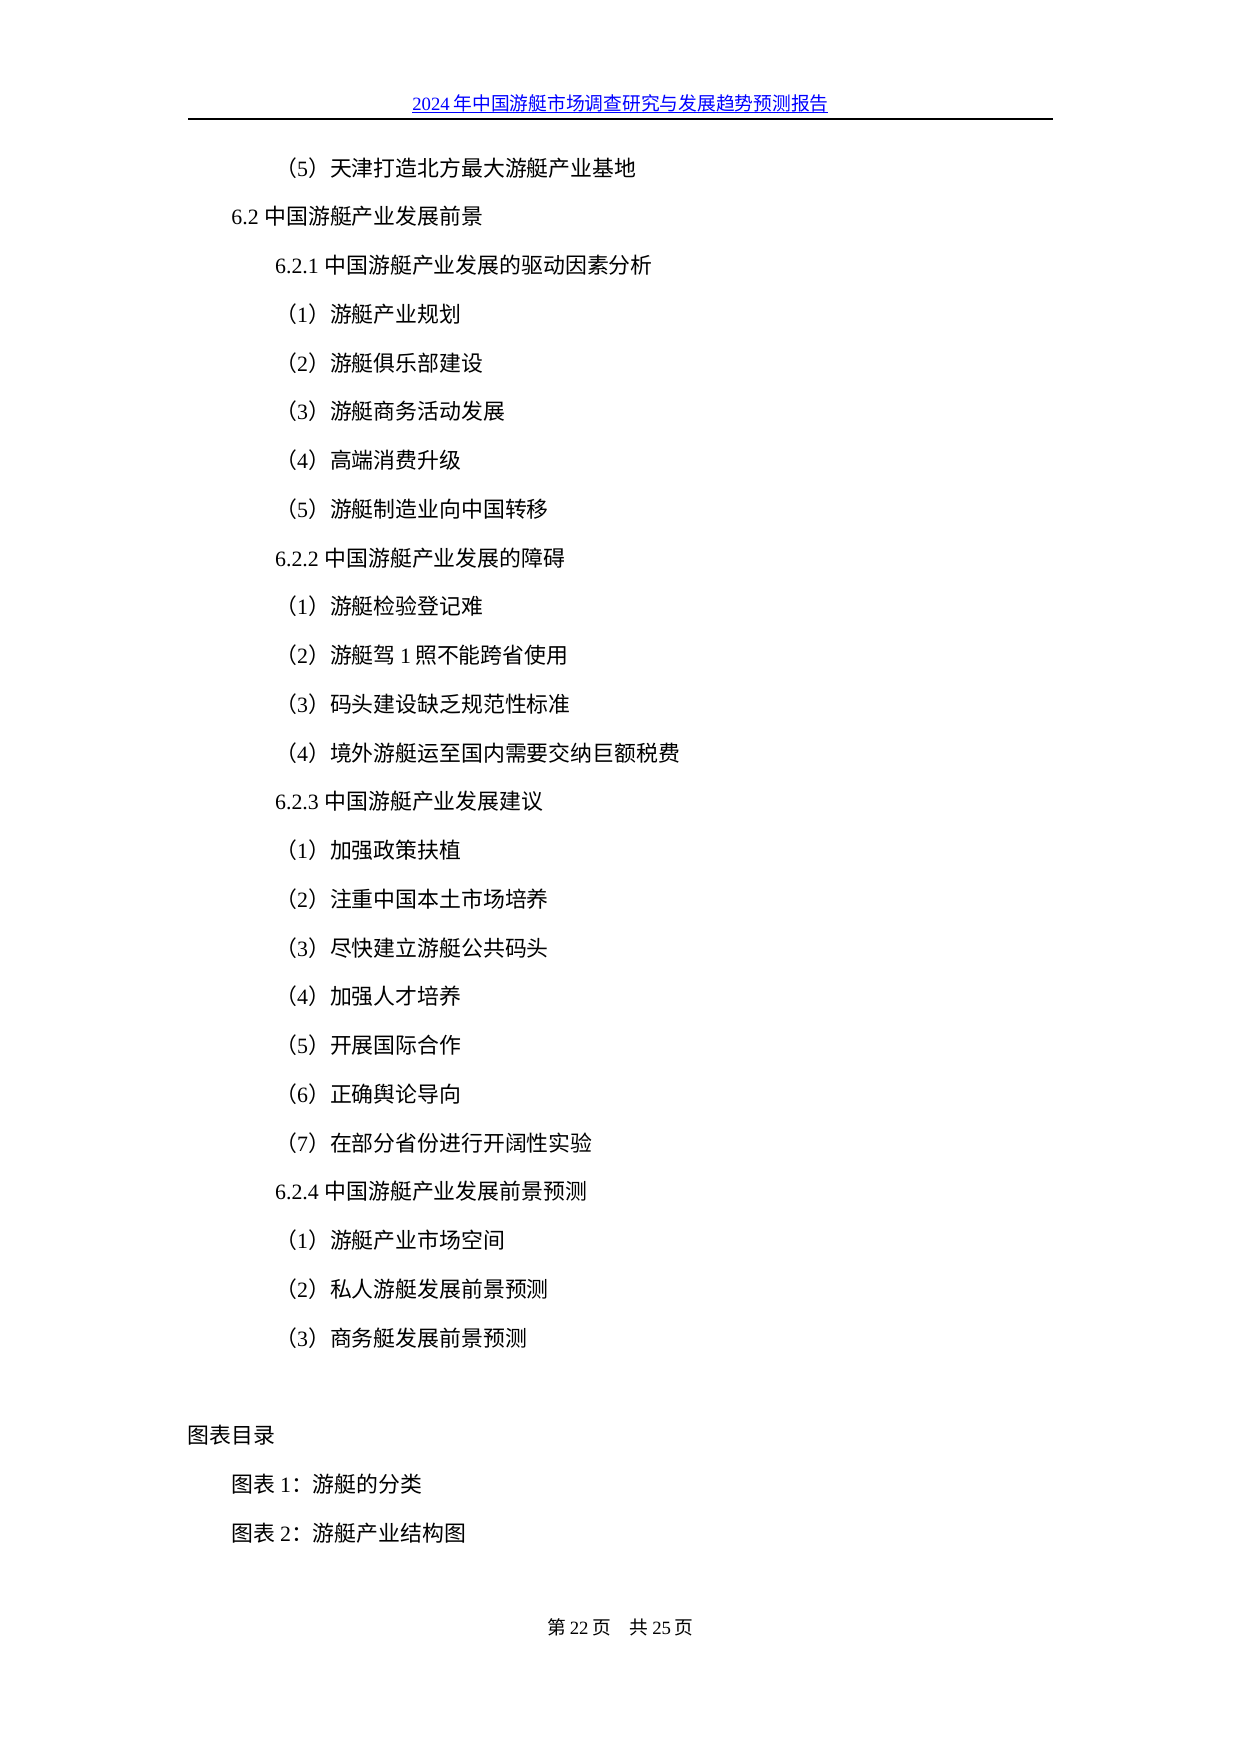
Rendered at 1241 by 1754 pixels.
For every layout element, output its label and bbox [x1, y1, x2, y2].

text [187, 150, 1053, 1548]
